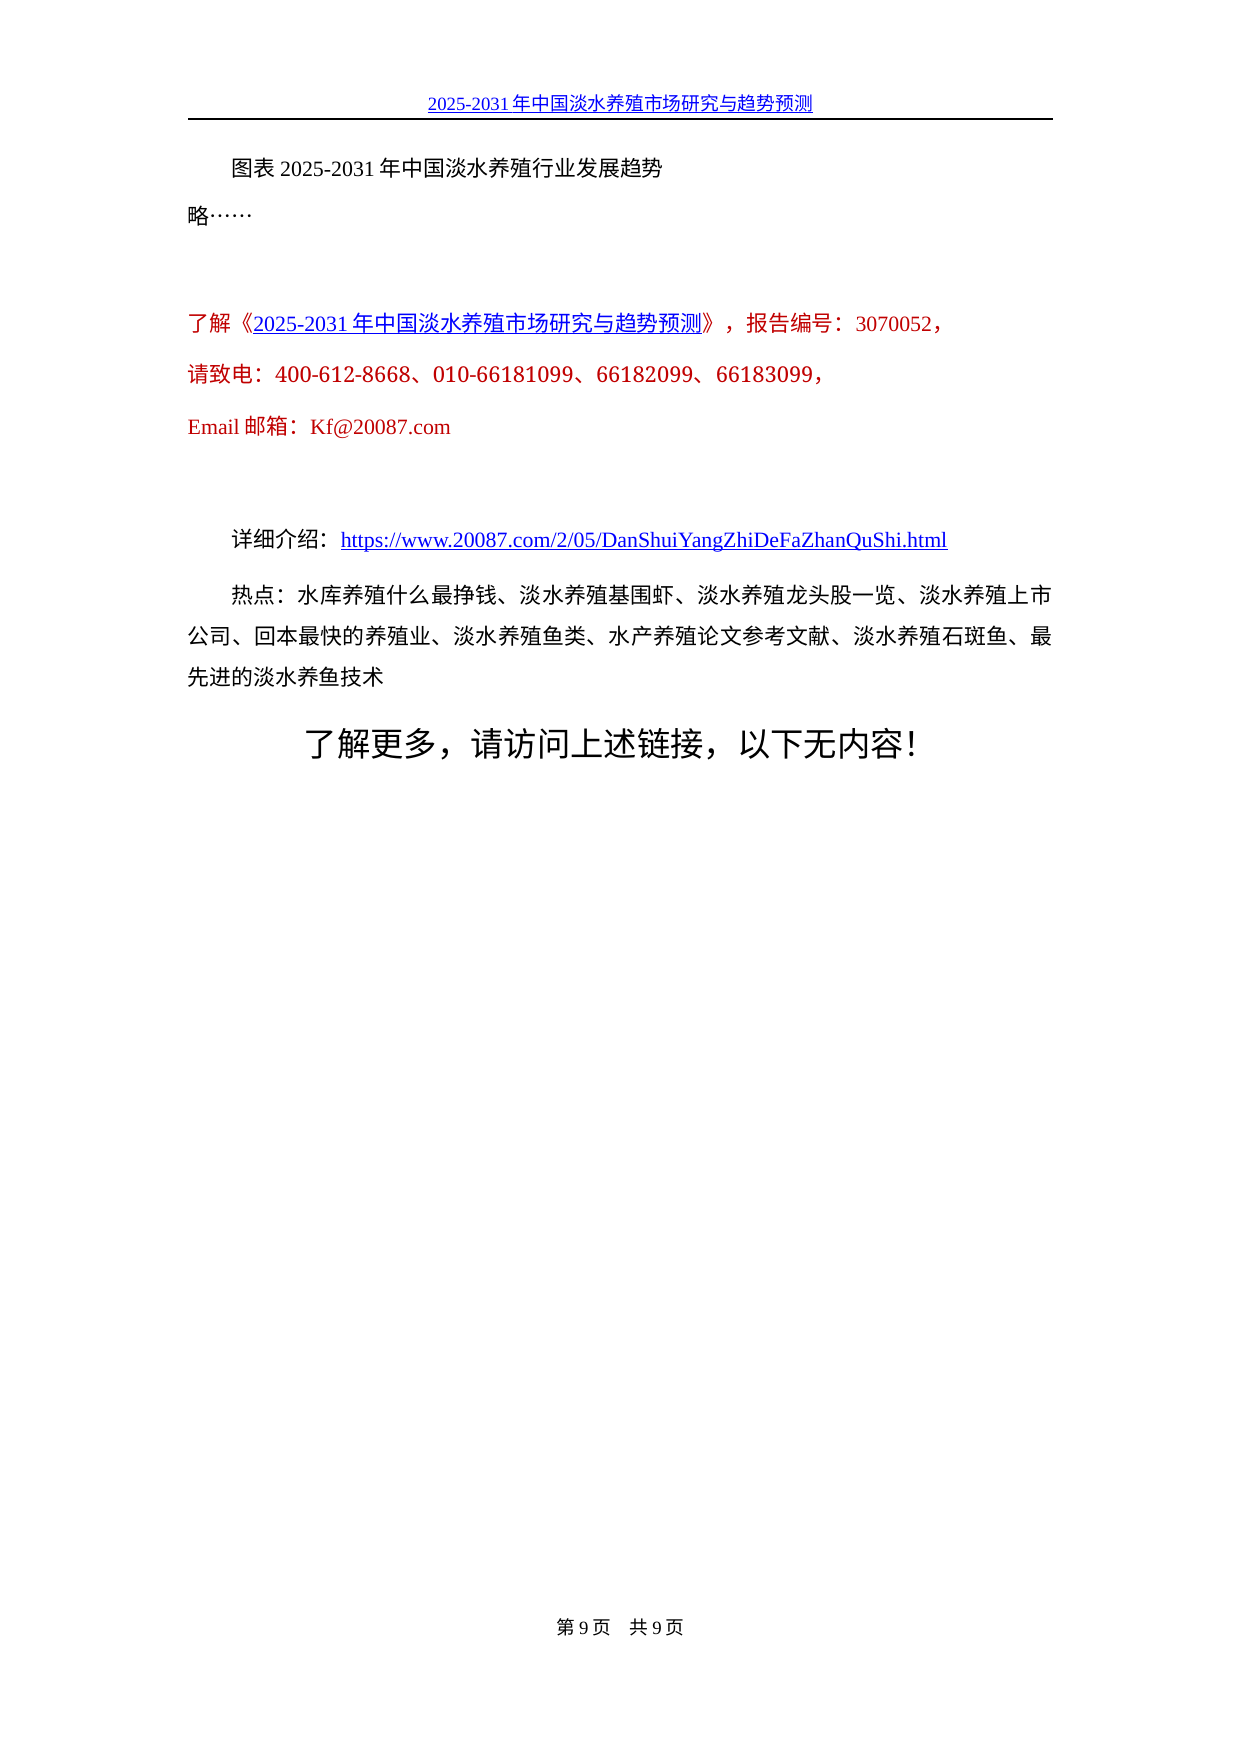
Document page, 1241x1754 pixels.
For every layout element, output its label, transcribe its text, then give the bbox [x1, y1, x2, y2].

text 请致电：400-612-8668、010-66181099、66182099、66183099， [187, 357, 1053, 389]
text 热点：水库养殖什么最挣钱、淡水养殖基围虾、淡水养殖龙头股一览、淡水养殖上市公司、回本最快的养殖业、淡水养殖鱼类、水产养殖论文参考文献、淡水养殖石斑鱼、最先进的淡水养鱼技术 [187, 578, 1053, 692]
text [187, 150, 1053, 231]
text Email邮箱：Kf@20087.com [187, 408, 1053, 441]
title 了解更多，请访问上述链接，以下无内容！ [187, 709, 1053, 774]
text 了解《2025-2031年中国淡水养殖市场研究与趋势预测》，报告编号：3070052， [187, 305, 1053, 338]
text 详细介绍：https://www.20087.com/2/05/DanShuiYangZhiDeFaZhanQuShi.html [187, 521, 1053, 554]
